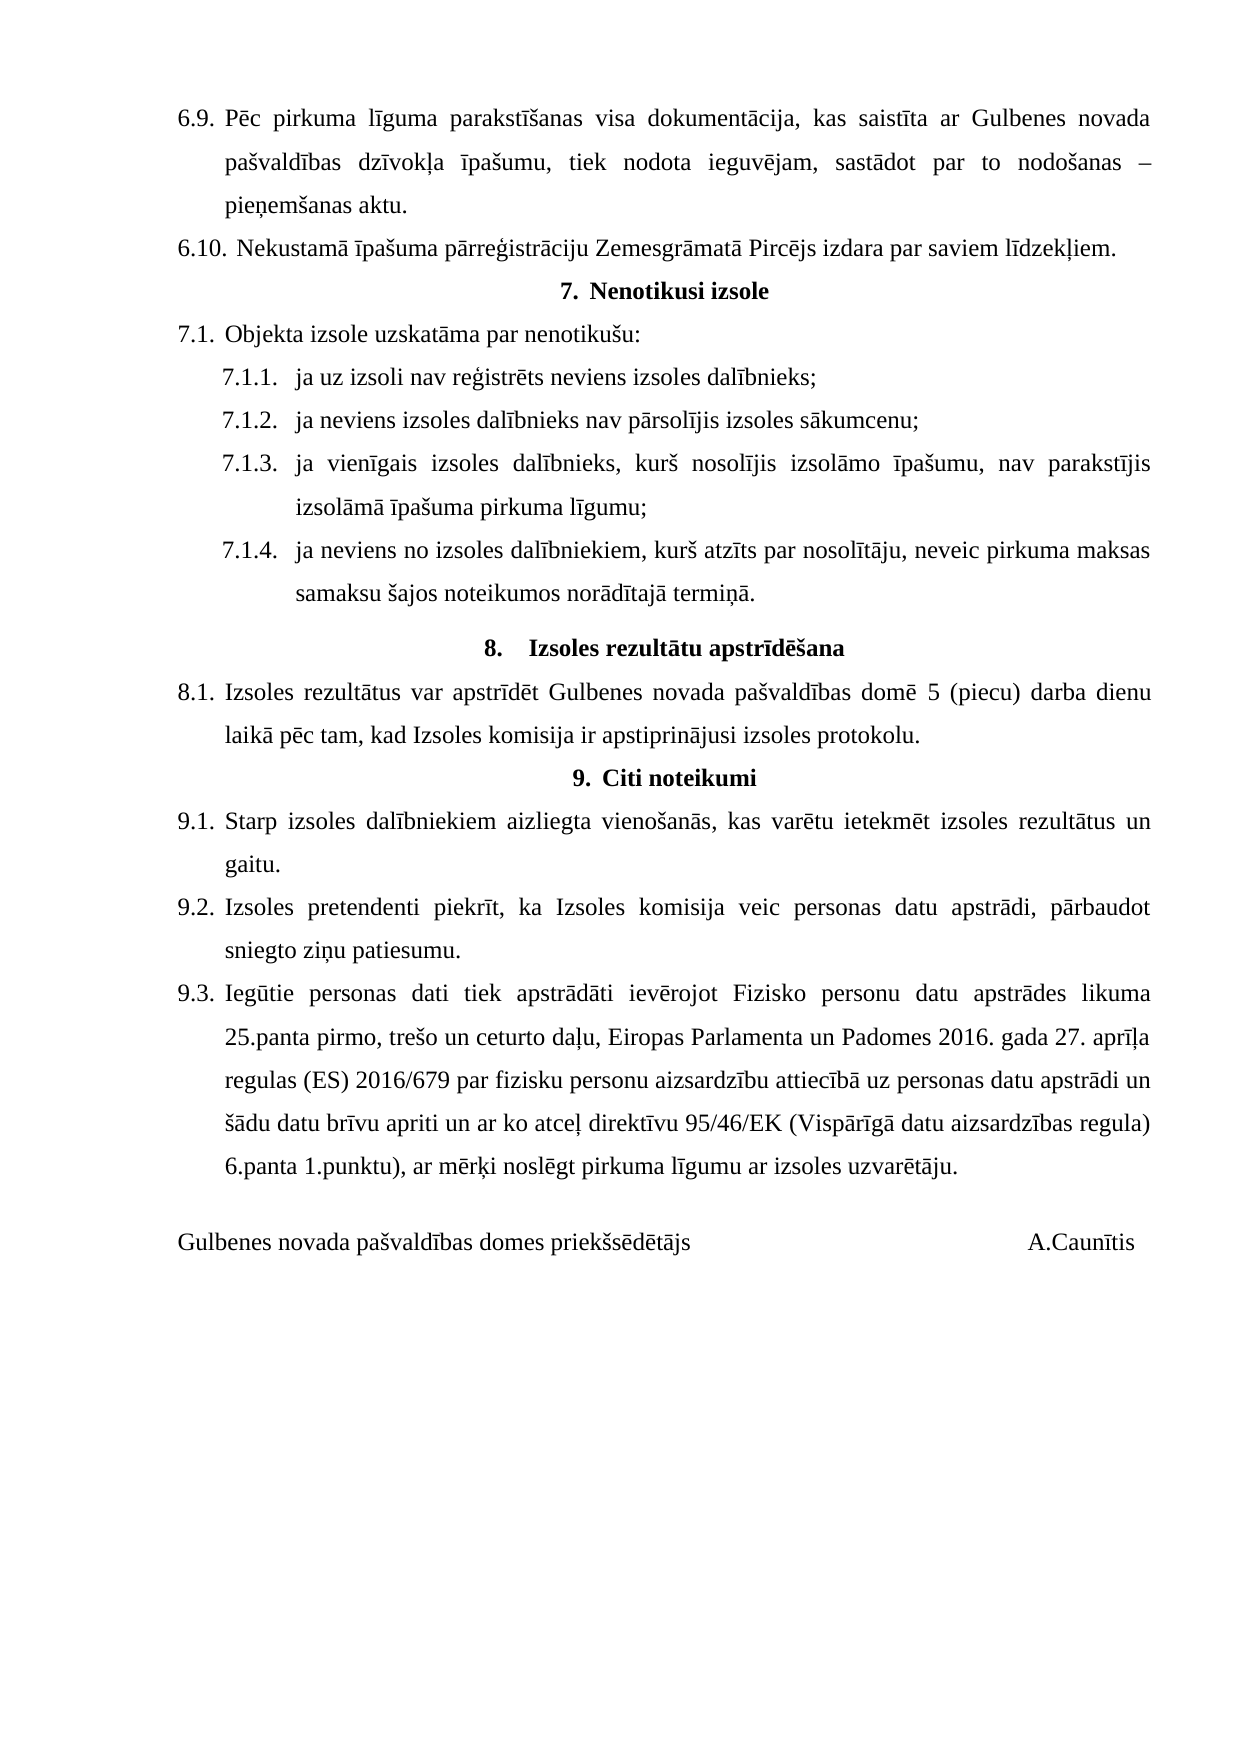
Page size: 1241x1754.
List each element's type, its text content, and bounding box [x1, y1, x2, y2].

list Nenotikusi izsole [177, 276, 1152, 305]
list Iegūtie personas dati tiek apstrādāti ievērojot Fizisko personu datu apstrādes likuma 25.panta pirmo, trešo un ceturto daļu, Eiropas Parlamenta un Padomes 2016. gada 27. aprīļa regulas (ES) 2016/679 par fizisku personu aizsardzību attiecībā uz personas datu apstrādi un šādu datu brīvu apriti un ar ko atceļ direktīvu 95/46/EK (Vispārīgā datu aizsardzības regula) 6.panta 1.punktu), ar mērķi noslēgt pirkuma līgumu ar izsoles uzvarētāju. [177, 978, 1152, 1180]
text Gulbenes novada pašvaldības domes priekšsēdētājs A.Caunītis [177, 1227, 1152, 1256]
list ja neviens no izsoles dalībniekiem, kurš atzīts par nosolītāju, neveic pirkuma maksas samaksu šajos noteikumos norādītajā termiņā. [222, 535, 1152, 607]
list Izsoles rezultātu apstrīdēšana [177, 633, 1152, 662]
list Citi noteikumi [177, 763, 1152, 792]
list Nekustamā īpašuma pārreģistrāciju Zemesgrāmatā Pircējs izdara par saviem līdzekļiem. [177, 233, 1152, 262]
list ja uz izsoli nav reģistrēts neviens izsoles dalībnieks; [222, 362, 1152, 391]
list Objekta izsole uzskatāma par nenotikušu: [177, 319, 1152, 348]
list ja neviens izsoles dalībnieks nav pārsolījis izsoles sākumcenu; [222, 405, 1152, 434]
list Pēc pirkuma parakstīšanas visa dokumentācija, kas saistīta ar Gulbenes novada pašvaldības dzīvokļa īpašumu, tiek nodota ieguvējam, sastādot par to nodošanas – pieņemšanas aktu. [177, 103, 1152, 218]
list Starp izsoles dalībniekiem aizliegta vienošanās, kas varētu ietekmēt izsoles rezultātus un gaitu. [177, 806, 1152, 878]
list ja vienīgais izsoles dalībnieks, kurš nosolījis izsolāmo īpašumu, nav parakstījis izsolāmā īpašuma pirkuma līgumu; [222, 448, 1152, 520]
list Izsoles pretendenti piekrīt, ka Izsoles komisija veic personas datu apstrādi, pārbaudot sniegto ziņu patiesumu. [177, 892, 1152, 964]
list Izsoles rezultātus var apstrīdēt Gulbenes novada pašvaldības domē 5 (piecu) darba dienu laikā pēc tam, kad Izsoles komisija ir apstiprinājusi izsoles protokolu. [177, 677, 1152, 748]
